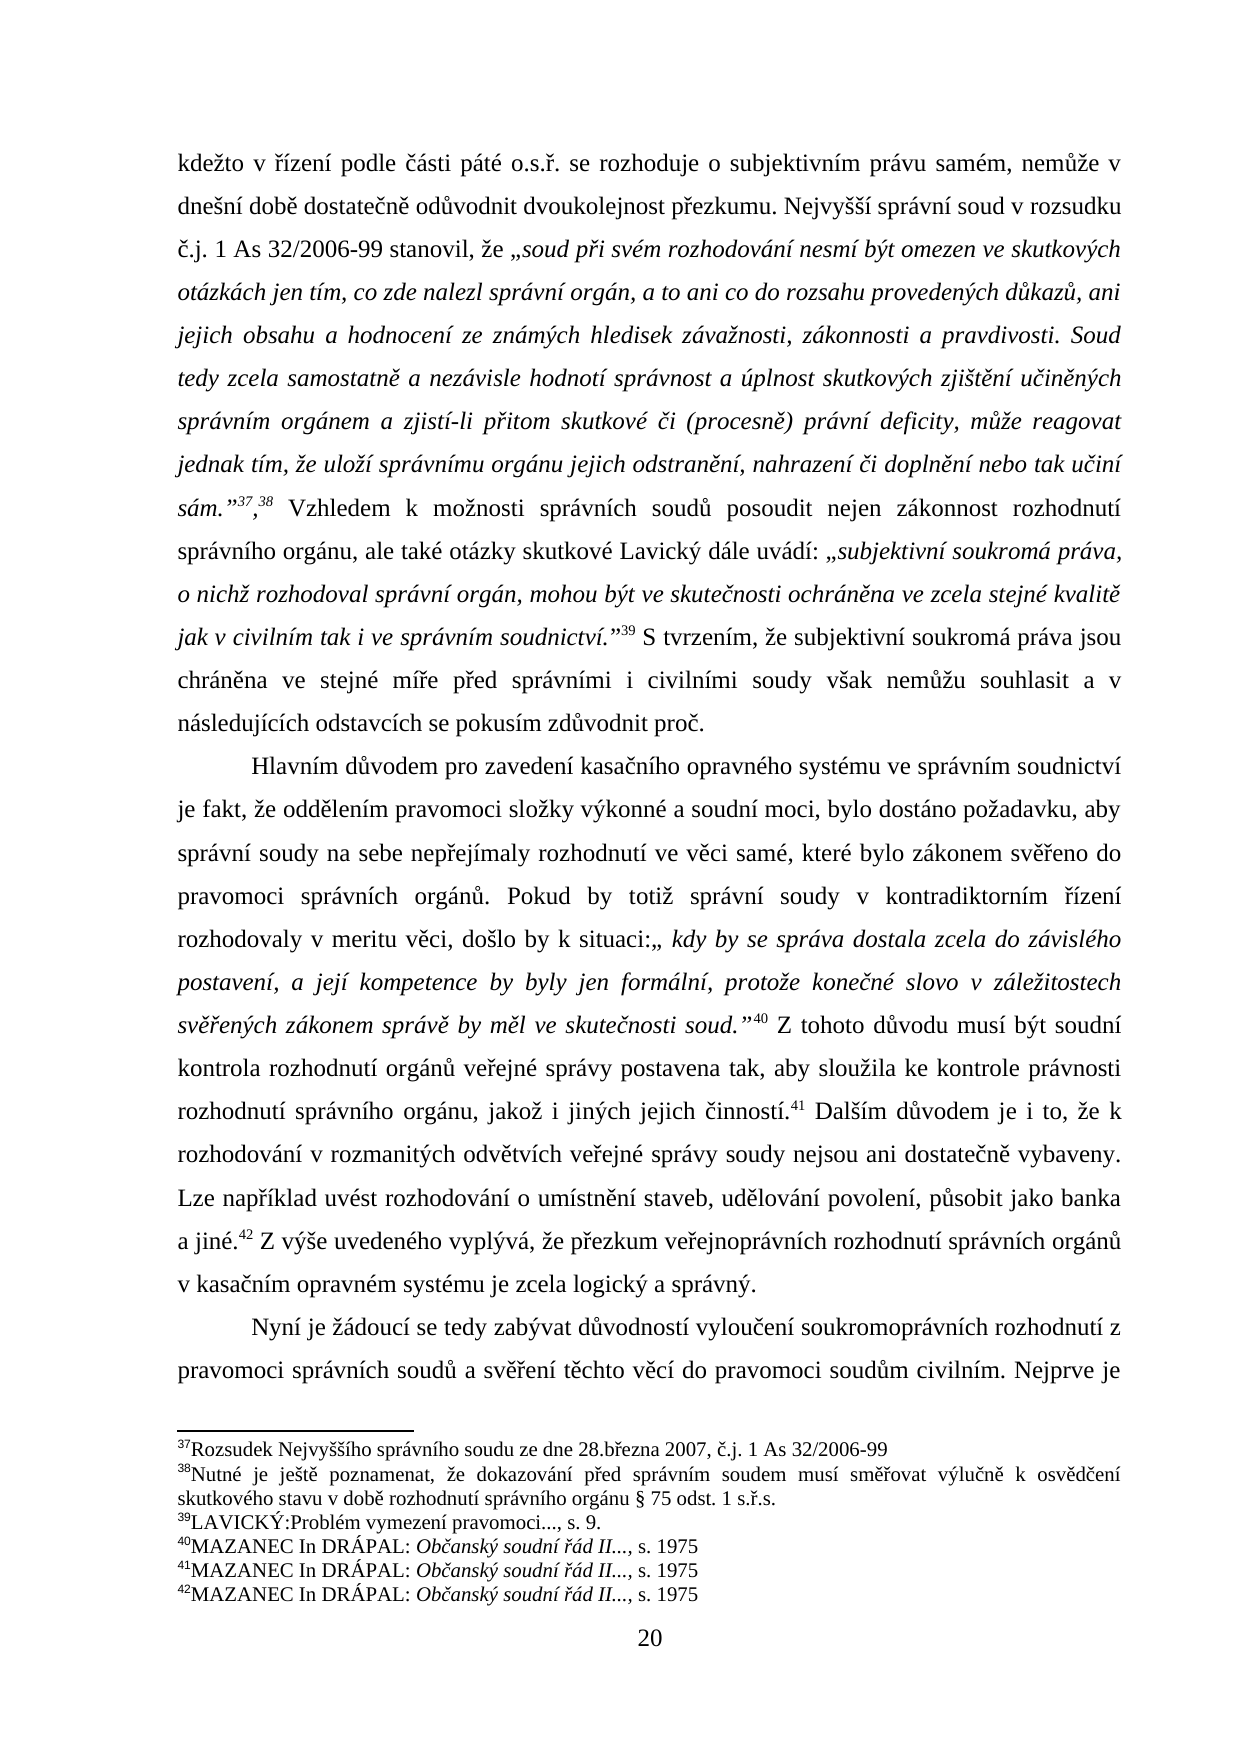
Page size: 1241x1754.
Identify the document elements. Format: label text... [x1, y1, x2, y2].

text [177, 1312, 1122, 1384]
text Hlavním důvodem pro zavedení kasačního opravného systému ve správním soudnictví je fakt, že oddělením pravomoci složky výkonné a soudní moci, bylo dostáno požadavku, aby správní soudy na sebe nepřejímaly rozhodnutí ve věci samé, které bylo zákonem svěřeno do pravomoci správních orgánů. Pokud by totiž správní soudy v kontradiktorním řízení rozhodovaly v meritu věci, došlo by k situaci:„ kdy by se správa dostala zcela do závislého postavení, a její kompetence by byly jen formální, protože konečné slovo v záležitostech svěřených zákonem správě by měl ve skutečnosti soud.” Z tohoto důvodu musí být soudní kontrola rozhodnutí orgánů veřejné správy postavena tak, aby sloužila ke kontrole právnosti rozhodnutí správního orgánu, jakož i jiných jejich činností. Dalším důvodem je i to, že k rozhodování v rozmanitých odvětvích veřejné správy soudy nejsou ani dostatečně vybaveny. Lze například uvést rozhodování o umístnění staveb, udělování povolení, působit jako banka a jiné. Z výše uvedeného vyplývá, že přezkum veřejnoprávních rozhodnutí správních orgánů v kasačním opravném systému je zcela logický a správný. [177, 751, 1122, 1298]
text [177, 148, 1122, 737]
